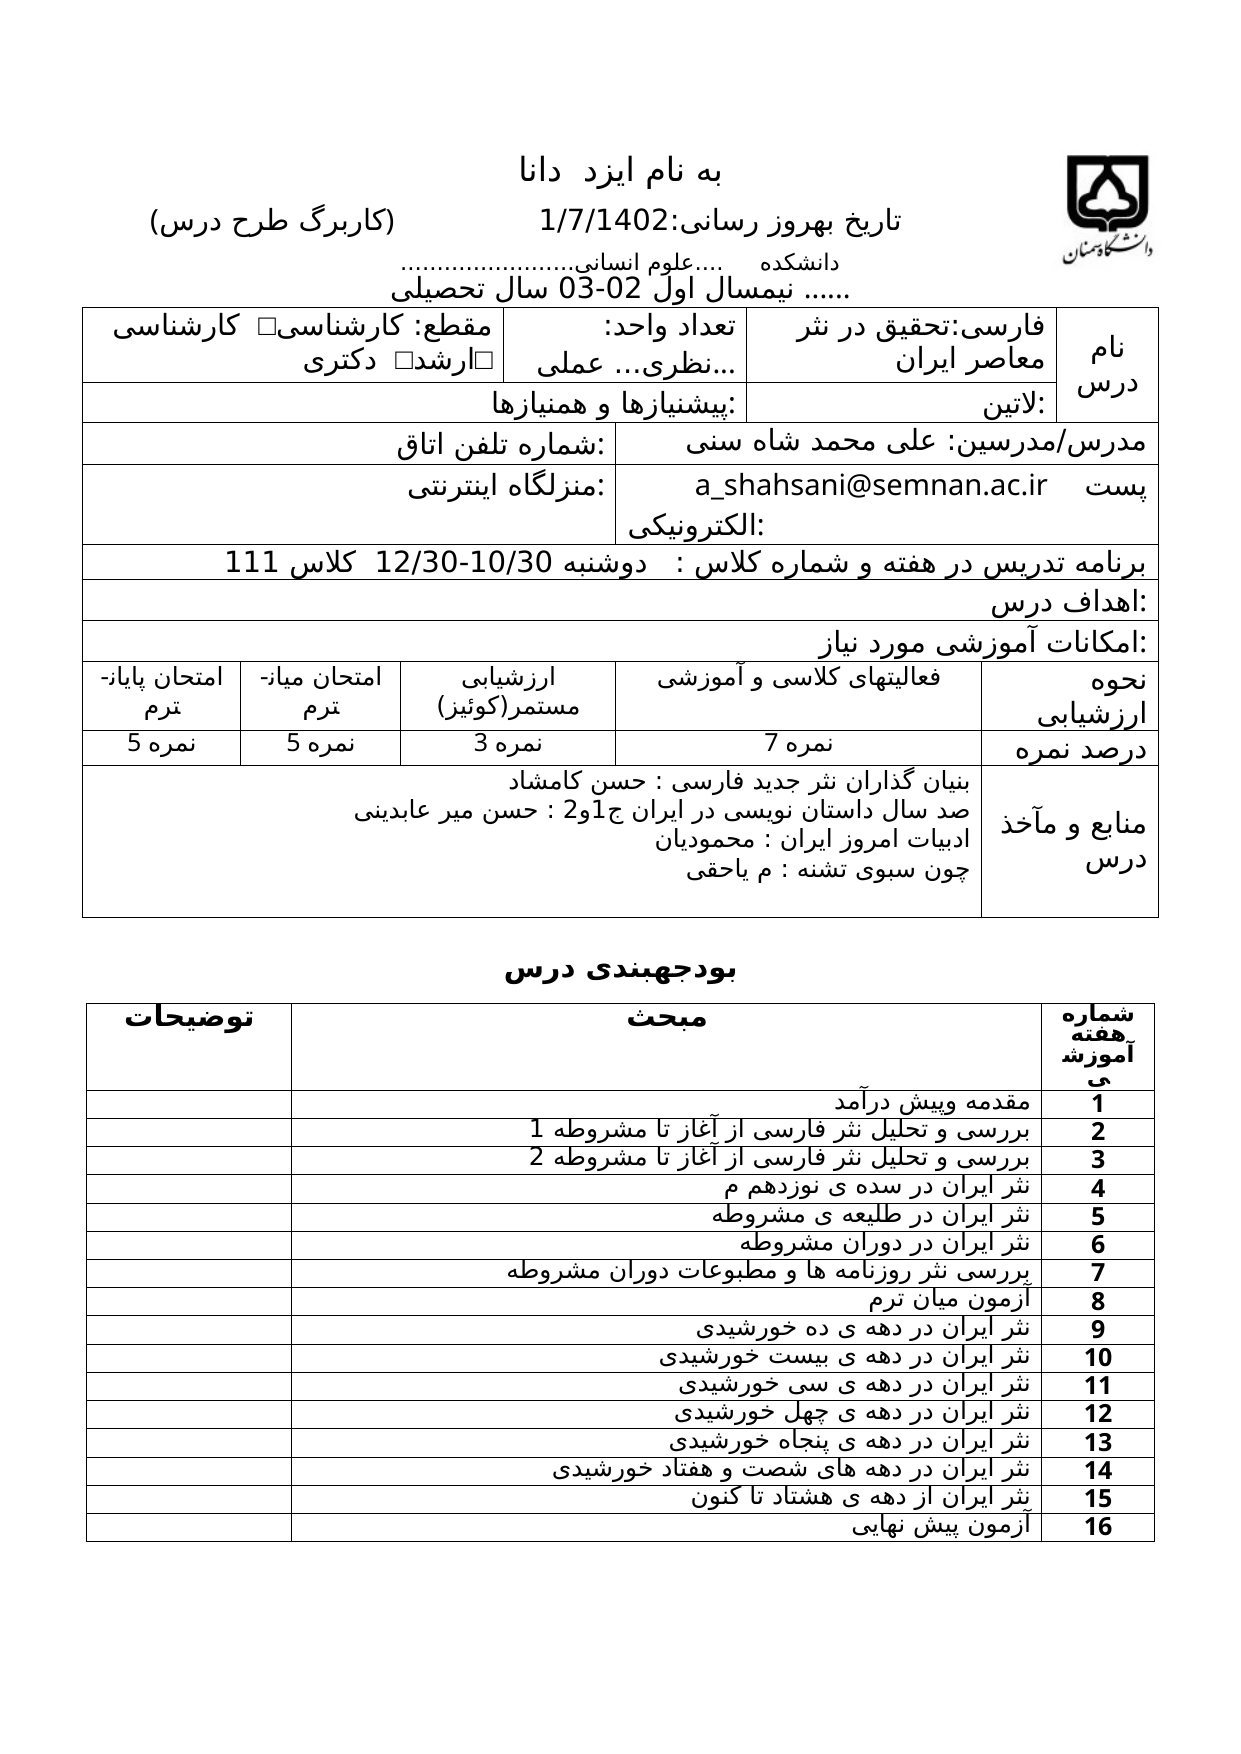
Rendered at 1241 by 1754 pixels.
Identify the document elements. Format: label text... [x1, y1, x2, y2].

table_cell 5 نمره [241, 731, 400, 765]
table_header فارسی:تحقیق در نثر معاصر ایران [747, 308, 1056, 382]
table_cell منزلگاه اینترنتی: [83, 465, 615, 544]
table_cell 10 [1042, 1345, 1154, 1372]
table_cell 9 [1042, 1316, 1154, 1344]
table_header شماره هفته آموزشی [1042, 1004, 1154, 1089]
table_cell 7 [1042, 1260, 1154, 1287]
table_cell نثر ایران در دهه ی پنجاه خورشیدی [292, 1429, 1041, 1457]
table_cell [87, 1119, 291, 1146]
table_cell [87, 1316, 291, 1344]
table_cell نثر ایران در دهه ی سی خورشیدی [292, 1373, 1041, 1400]
table_cell نحوه ارزشیابی [982, 662, 1158, 730]
table_header مبحث [292, 1004, 1041, 1089]
table_cell [87, 1175, 291, 1202]
table_cell نثر ایران در دهه های شصت و هفتاد خورشیدی [292, 1458, 1041, 1485]
table_cell ارزشیابی مستمر(کوئیز) [401, 662, 615, 730]
table_cell 5 [1042, 1204, 1154, 1231]
text بودجهبندی درس [150, 950, 1090, 984]
table_cell 3 [1042, 1147, 1154, 1174]
table_cell 2 [1042, 1119, 1154, 1146]
table_cell [87, 1486, 291, 1513]
table_cell [87, 1401, 291, 1428]
table_cell آزمون میان ترم [292, 1288, 1041, 1315]
table_cell 16 [1042, 1514, 1154, 1541]
text (کاربرگ طرح درس) تاریخ بهروز رسانی:1/7/1402 [150, 206, 1090, 237]
table_cell اهداف درس: [83, 580, 1158, 620]
table_cell 12 [1042, 1401, 1154, 1428]
table_cell بنیان گذاران نثر جدید فارسی : حسن کامشاد صد سال داستان نویسی در ایران ج1و2 : حسن میر عابدینی ادبیات امروز ایران : محمودیان چون سبوی تشنه : م یاحقی [83, 766, 981, 917]
table_cell امتحان پایانترم [83, 662, 240, 730]
table_cell درصد نمره [982, 731, 1158, 765]
table_cell نثر ایران در طلیعه ی مشروطه [292, 1204, 1041, 1231]
text به نام ایزد دانا [150, 150, 1090, 189]
table_cell منابع و مآخذ درس [982, 766, 1158, 917]
table_cell مدرس/مدرسین: علی محمد شاه سنی [616, 423, 1158, 463]
picture [1051, 150, 1172, 274]
table_cell [87, 1514, 291, 1541]
table_cell 14 [1042, 1458, 1154, 1485]
table_header تعداد واحد: نظری... عملی... [504, 308, 746, 382]
table_cell 3 نمره [401, 731, 615, 765]
text دانشکده ....علوم انسانی........................ نیمسال اول 02-03 سال تحصیلی ...... [150, 254, 1090, 307]
table_cell 8 [1042, 1288, 1154, 1315]
table_cell [87, 1147, 291, 1174]
table_cell [87, 1232, 291, 1259]
table_cell 15 [1042, 1486, 1154, 1513]
table_cell فعالیتهای کلاسی و آموزشی [616, 662, 981, 730]
table_cell [87, 1260, 291, 1287]
table_cell [87, 1458, 291, 1485]
table_cell [87, 1288, 291, 1315]
table_cell نثر ایران در دهه ی بیست خورشیدی [292, 1345, 1041, 1372]
table_cell نثر ایران در دهه ی ده خورشیدی [292, 1316, 1041, 1344]
table_header مقطع: کارشناسی□ کارشناسی ارشد□ دکتری□ [83, 308, 503, 382]
table_cell بررسی و تحلیل نثر فارسی از آغاز تا مشروطه 2 [292, 1147, 1041, 1174]
table_cell [87, 1091, 291, 1118]
table_cell [87, 1345, 291, 1372]
table_cell لاتین: [747, 383, 1056, 422]
table_cell 5 نمره [83, 731, 240, 765]
table_cell بررسی و تحلیل نثر فارسی از آغاز تا مشروطه 1 [292, 1119, 1041, 1146]
table_cell برنامه تدریس در هفته و شماره کلاس : دوشنبه 10/30-12/30 کلاس 111 [83, 545, 1158, 579]
table_cell [87, 1429, 291, 1457]
table_cell 11 [1042, 1373, 1154, 1400]
table_cell نثر ایران در سده ی نوزدهم م [292, 1175, 1041, 1202]
table_cell 1 [1042, 1091, 1154, 1118]
table_header نام درس [1057, 308, 1158, 422]
table_cell نثر ایران در دوران مشروطه [292, 1232, 1041, 1259]
table_cell [87, 1373, 291, 1400]
table_cell 7 نمره [616, 731, 981, 765]
table_cell [87, 1204, 291, 1231]
table_cell بررسی نثر روزنامه ها و مطبوعات دوران مشروطه [292, 1260, 1041, 1287]
table_cell آزمون پیش نهایی [292, 1514, 1041, 1541]
table_cell 4 [1042, 1175, 1154, 1202]
table_cell 13 [1042, 1429, 1154, 1457]
table_cell امکانات آموزشی مورد نیاز: [83, 621, 1158, 661]
table_header توضیحات [87, 1004, 291, 1089]
table_cell امتحان میانترم [241, 662, 400, 730]
table_cell شماره تلفن اتاق: [83, 423, 615, 463]
table_cell 6 [1042, 1232, 1154, 1259]
table_cell پیشنیازها و همنیازها: [83, 383, 746, 422]
table_cell نثر ایران در دهه ی چهل خورشیدی [292, 1401, 1041, 1428]
table_cell نثر ایران از دهه ی هشتاد تا کنون [292, 1486, 1041, 1513]
table_cell a_shahsani@semnan.ac.ir پست الکترونیکی: [616, 465, 1158, 544]
table_cell مقدمه وپیش درآمد [292, 1091, 1041, 1118]
